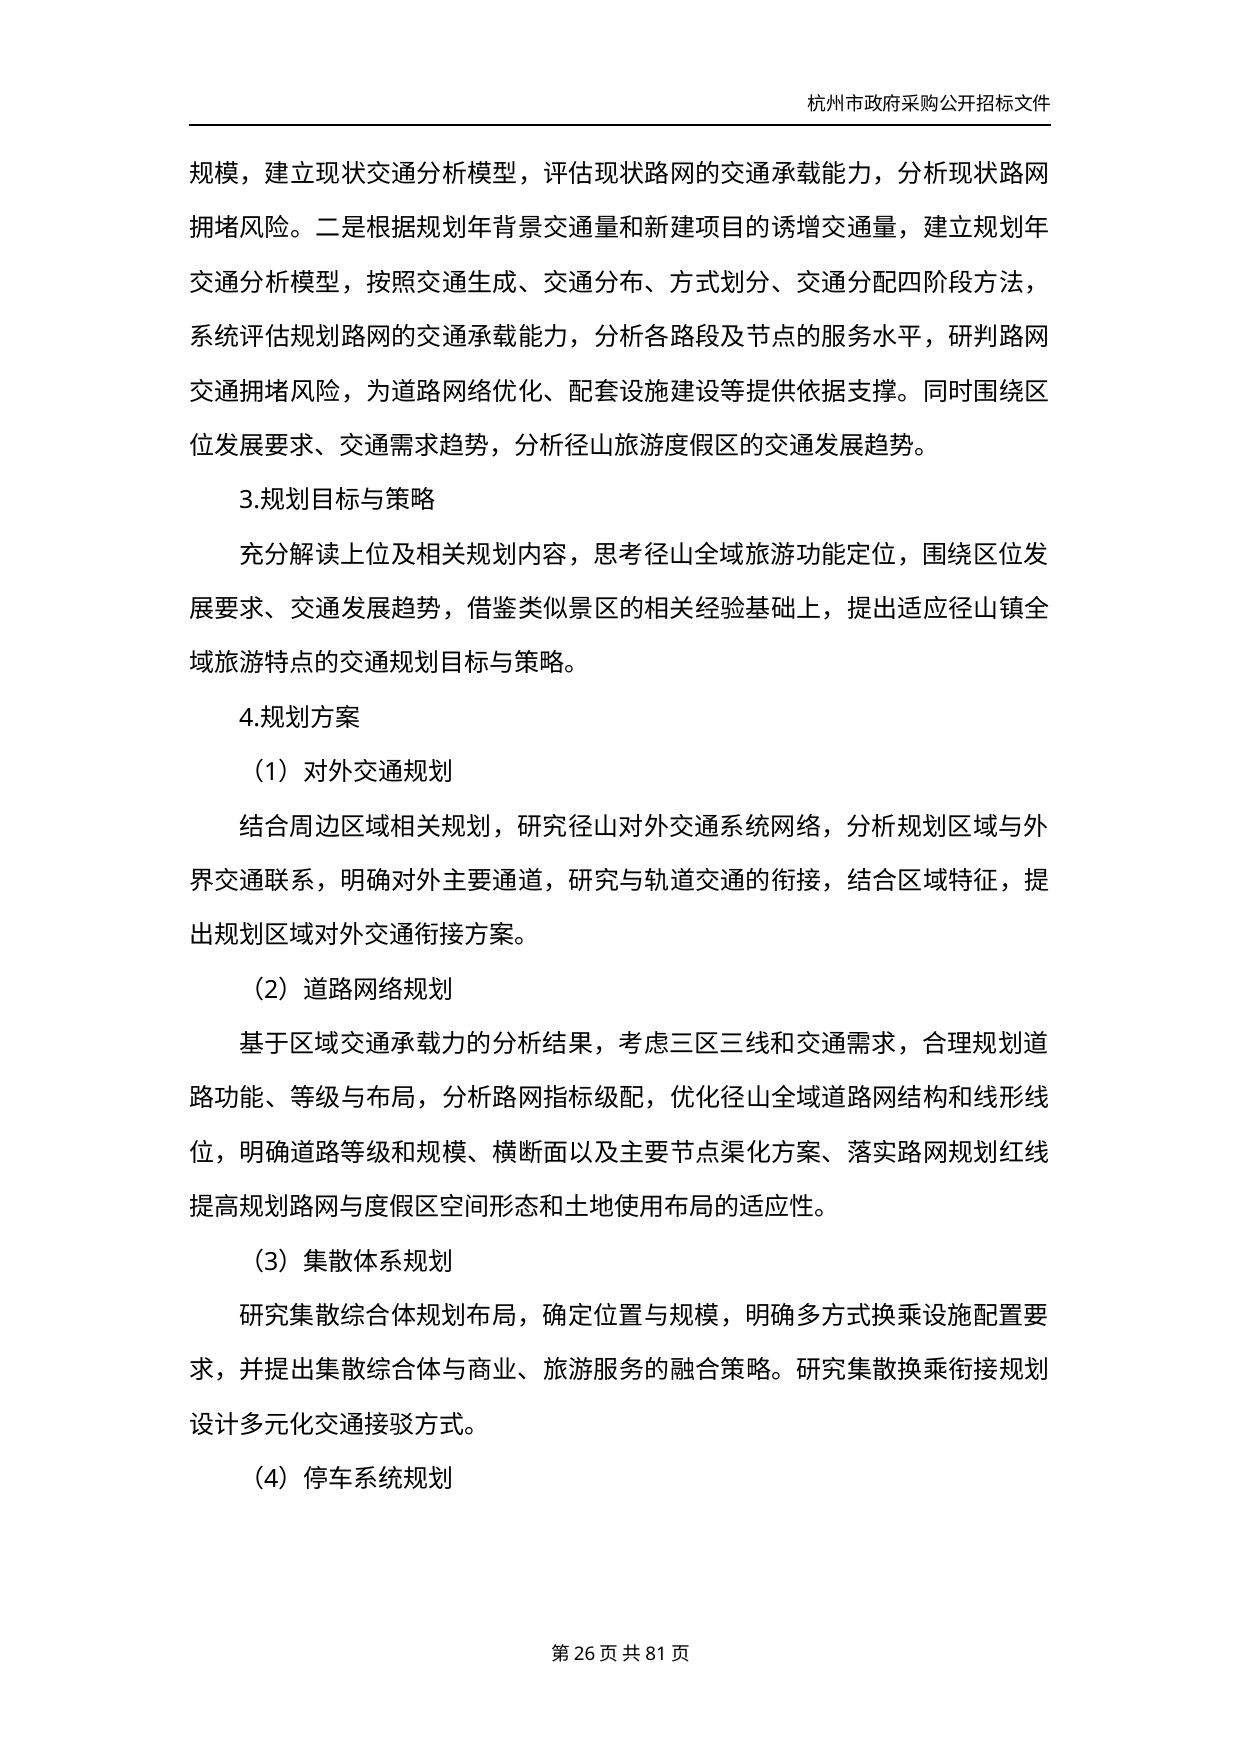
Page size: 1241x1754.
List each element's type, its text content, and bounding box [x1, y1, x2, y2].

text 基于区域交通承载力的分析结果，考虑三区三线和交通需求，合理规划道路功能、等级与布局，分析路网指标级配，优化径山全域道路网结构和线形线位，明确道路等级和规模、横断面以及主要节点渠化方案、落实路网规划红线，提高规划路网与度假区空间形态和土地使用布局的适应性。 [189, 1023, 1051, 1223]
text （1）对外交通规划 [189, 752, 1051, 788]
text 4.规划方案 [189, 697, 1051, 733]
text 结合周边区域相关规划，研究径山对外交通系统网络，分析规划区域与外界交通联系，明确对外主要通道，研究与轨道交通的衔接，结合区域特征，提出规划区域对外交通衔接方案。 [189, 806, 1051, 951]
text 研究集散综合体规划布局，确定位置与规模，明确多方式换乘设施配置要求，并提出集散综合体与商业、旅游服务的融合策略。研究集散换乘衔接规划，设计多元化交通接驳方式。 [189, 1295, 1051, 1440]
text （4）停车系统规划 [189, 1458, 1051, 1495]
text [189, 153, 1051, 462]
text 3.规划目标与策略 [189, 480, 1051, 516]
text （2）道路网络规划 [189, 969, 1051, 1005]
text 充分解读上位及相关规划内容，思考径山全域旅游功能定位，围绕区位发展要求、交通发展趋势，借鉴类似景区的相关经验基础上，提出适应径山镇全域旅游特点的交通规划目标与策略。 [189, 534, 1051, 679]
text （3）集散体系规划 [189, 1241, 1051, 1277]
